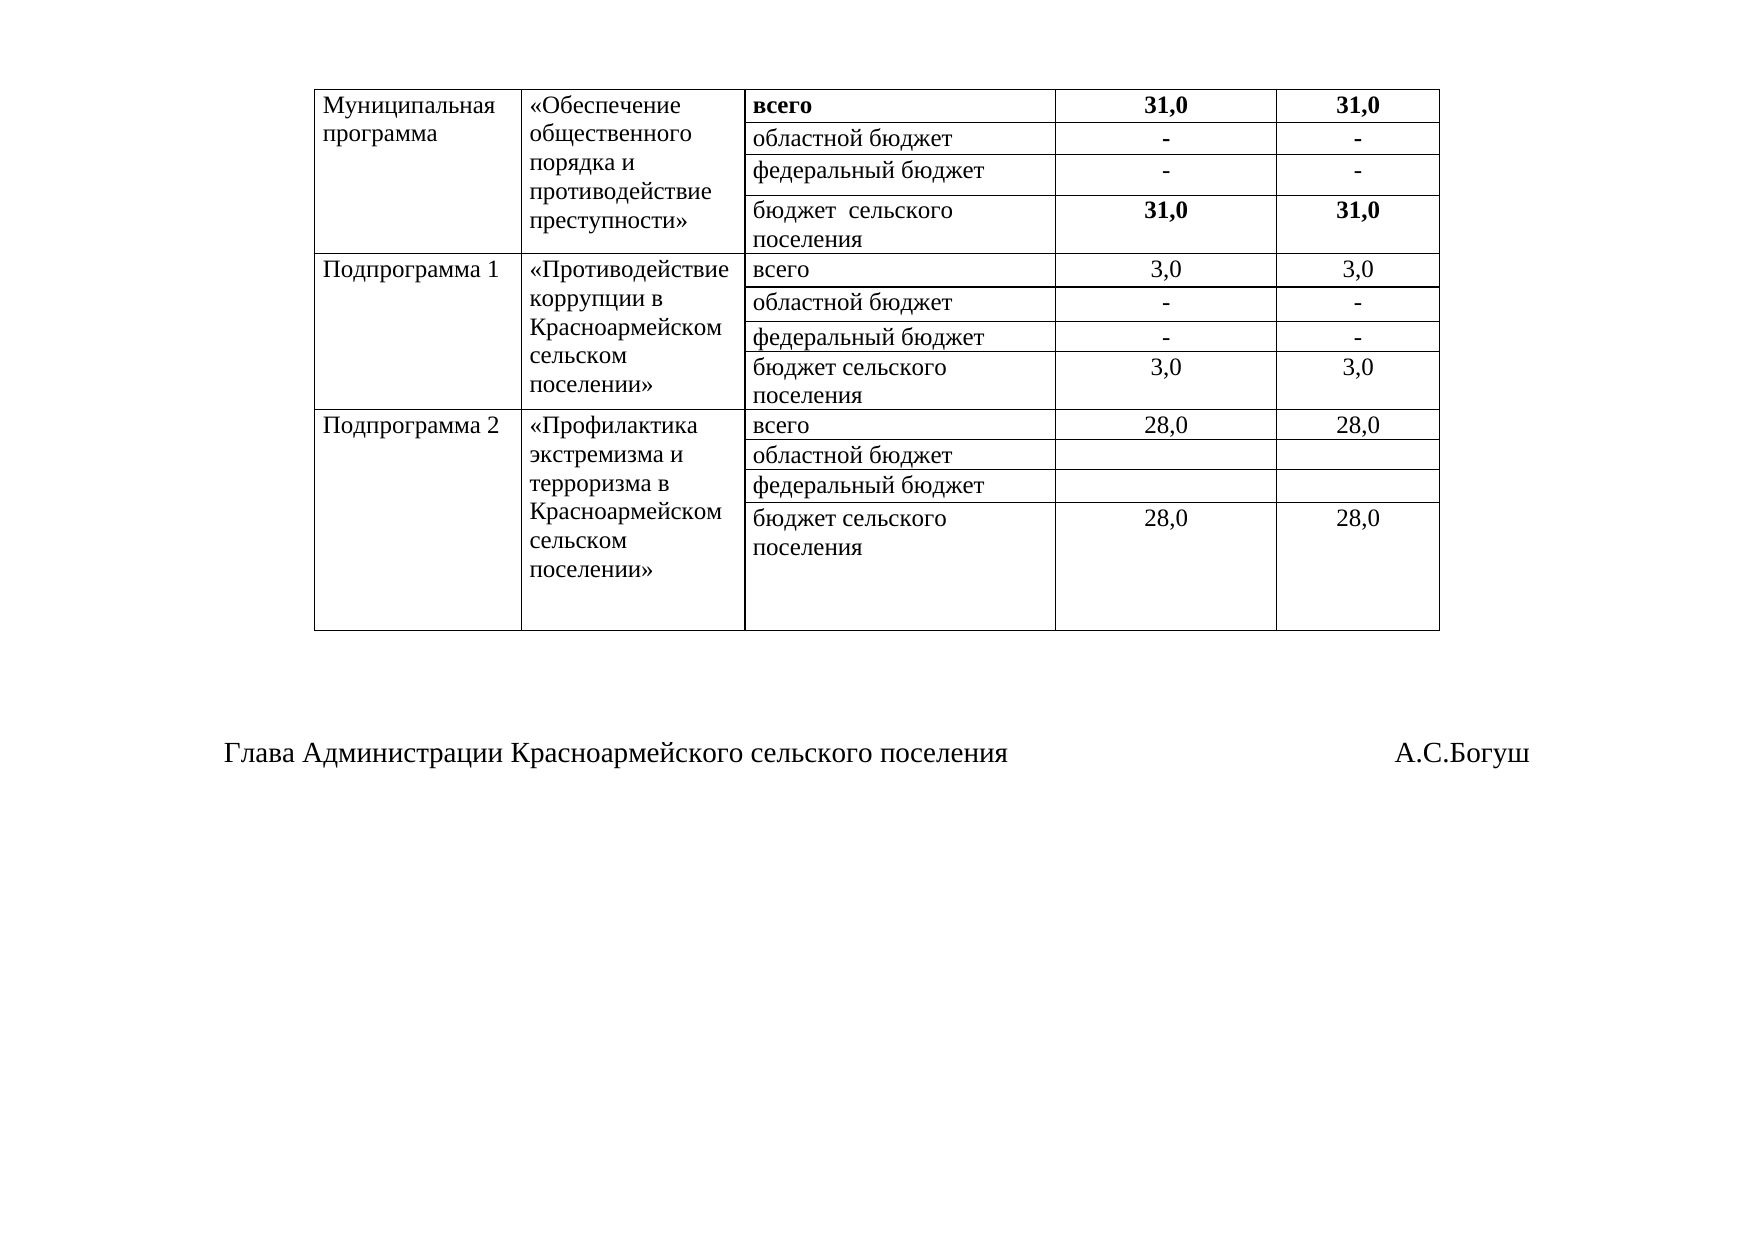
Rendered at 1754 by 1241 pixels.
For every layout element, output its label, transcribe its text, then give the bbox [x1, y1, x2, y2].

table_cell бюджет сельского поселения [746, 352, 1055, 409]
table_cell 28,0 [1056, 503, 1276, 630]
table_cell 3,0 [1056, 254, 1276, 286]
table_cell - [1277, 288, 1439, 321]
table_cell [1277, 470, 1439, 502]
table_cell всего [746, 90, 1055, 122]
table_cell федеральный бюджет [746, 322, 1055, 351]
table_cell всего [746, 410, 1055, 439]
table_cell [1277, 573, 1439, 630]
table_cell - [1277, 155, 1439, 194]
table_cell - [1056, 155, 1276, 194]
table_cell 28,0 [1277, 410, 1439, 439]
table_cell 31,0 [1277, 196, 1439, 253]
table_cell 28,0 [1277, 503, 1439, 573]
table_cell 28,0 [1056, 410, 1276, 439]
table_cell - [1056, 322, 1276, 351]
table_cell Муниципальная программа [315, 90, 521, 253]
table_cell - [1277, 322, 1439, 351]
table_cell 3,0 [1277, 254, 1439, 286]
table_cell 31,0 [1277, 90, 1439, 122]
table_cell Подпрограмма 2 [315, 410, 521, 630]
text Глава Администрации Красноармейского сельского поселения А.С.Богуш [118, 735, 1636, 769]
table_cell бюджет сельского поселения [746, 503, 1055, 630]
table_cell 31,0 [1056, 90, 1276, 122]
table_cell - [1056, 288, 1276, 321]
table_cell - [1277, 123, 1439, 154]
table_cell [1056, 470, 1276, 502]
table_cell [1056, 440, 1276, 469]
table_cell [1277, 440, 1439, 469]
table_cell федеральный бюджет [746, 155, 1055, 194]
table_cell «Обеспечение общественного порядка и противодействие преступности» [522, 90, 744, 253]
table_cell Подпрограмма 1 [315, 254, 521, 409]
table_cell областной бюджет [746, 123, 1055, 154]
table_cell «Профилактика экстремизма и терроризма в Красноармейском сельском поселении» [522, 410, 744, 630]
table_cell федеральный бюджет [746, 470, 1055, 502]
table_cell бюджет сельского поселения [746, 196, 1055, 253]
table_cell областной бюджет [746, 440, 1055, 469]
table_cell «Противодействие коррупции в Красноармейском сельском поселении» [522, 254, 744, 409]
table_cell всего [746, 254, 1055, 286]
table_cell 3,0 [1056, 352, 1276, 409]
table_cell областной бюджет [746, 288, 1055, 321]
table_cell - [1056, 123, 1276, 154]
table_cell 3,0 [1277, 352, 1439, 409]
table_cell 31,0 [1056, 196, 1276, 253]
